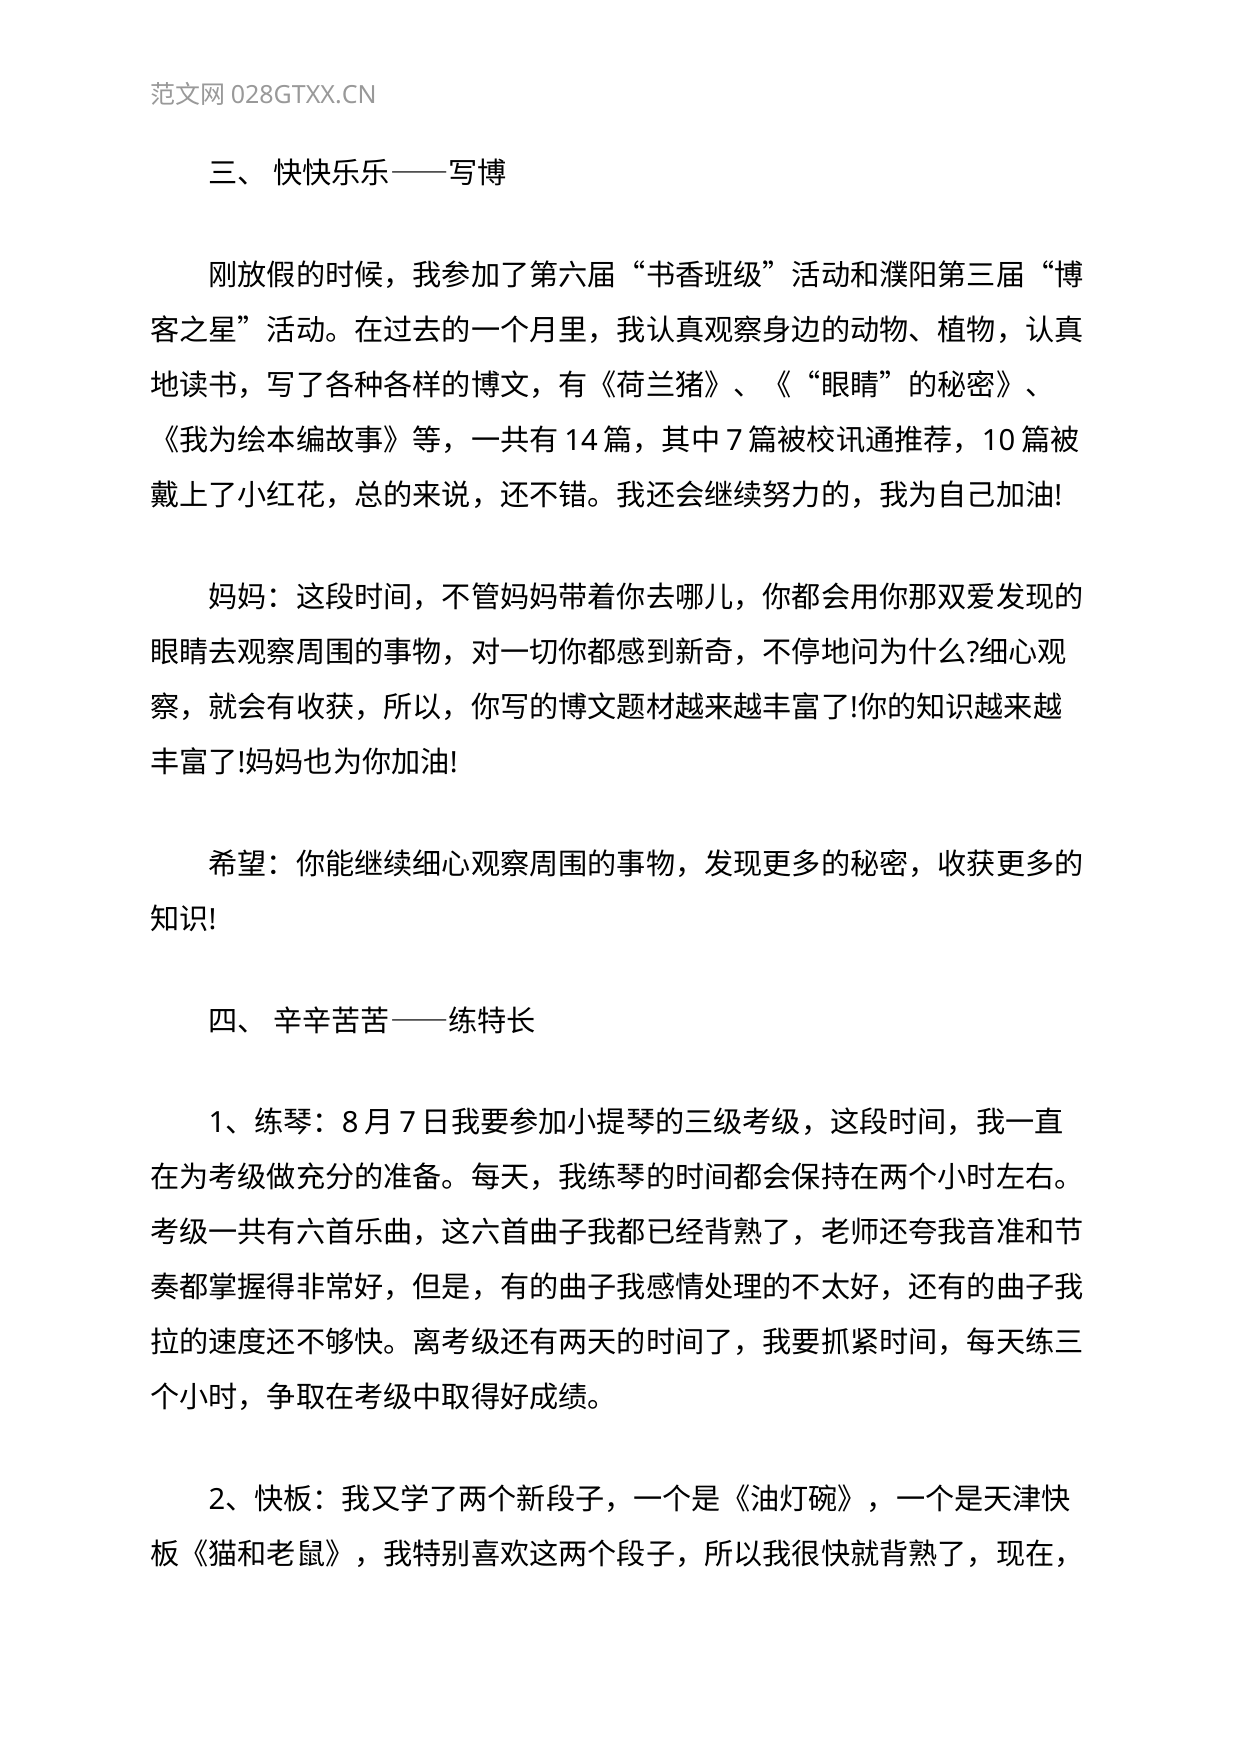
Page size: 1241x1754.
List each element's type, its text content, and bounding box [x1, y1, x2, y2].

text 刚放假的时候，我参加了第六届“书香班级”活动和濮阳第三届“博客之星”活动。在过去的一个月里，我认真观察身边的动物、植物，认真地读书，写了各种各样的博文，有《荷兰猪》、《“眼睛”的秘密》、《我为绘本编故事》等，一共有14篇，其中7篇被校讯通推荐，10篇被戴上了小红花，总的来说，还不错。我还会继续努力的，我为自己加油! [150, 252, 1090, 514]
text 1、练琴：8月7日我要参加小提琴的三级考级，这段时间，我一直在为考级做充分的准备。每天，我练琴的时间都会保持在两个小时左右。考级一共有六首乐曲，这六首曲子我都已经背熟了，老师还夸我音准和节奏都掌握得非常好，但是，有的曲子我感情处理的不太好，还有的曲子我拉的速度还不够快。离考级还有两天的时间了，我要抓紧时间，每天练三个小时，争取在考级中取得好成绩。 [150, 1099, 1090, 1416]
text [150, 1475, 1090, 1573]
text 希望：你能继续细心观察周围的事物，发现更多的秘密，收获更多的知识! [150, 840, 1090, 938]
text 四、 辛辛苦苦——练特长 [150, 997, 1090, 1039]
text 三、 快快乐乐——写博 [150, 150, 1090, 192]
text 妈妈：这段时间，不管妈妈带着你去哪儿，你都会用你那双爱发现的眼睛去观察周围的事物，对一切你都感到新奇，不停地问为什么?细心观察，就会有收获，所以，你写的博文题材越来越丰富了!你的知识越来越丰富了!妈妈也为你加油! [150, 573, 1090, 781]
